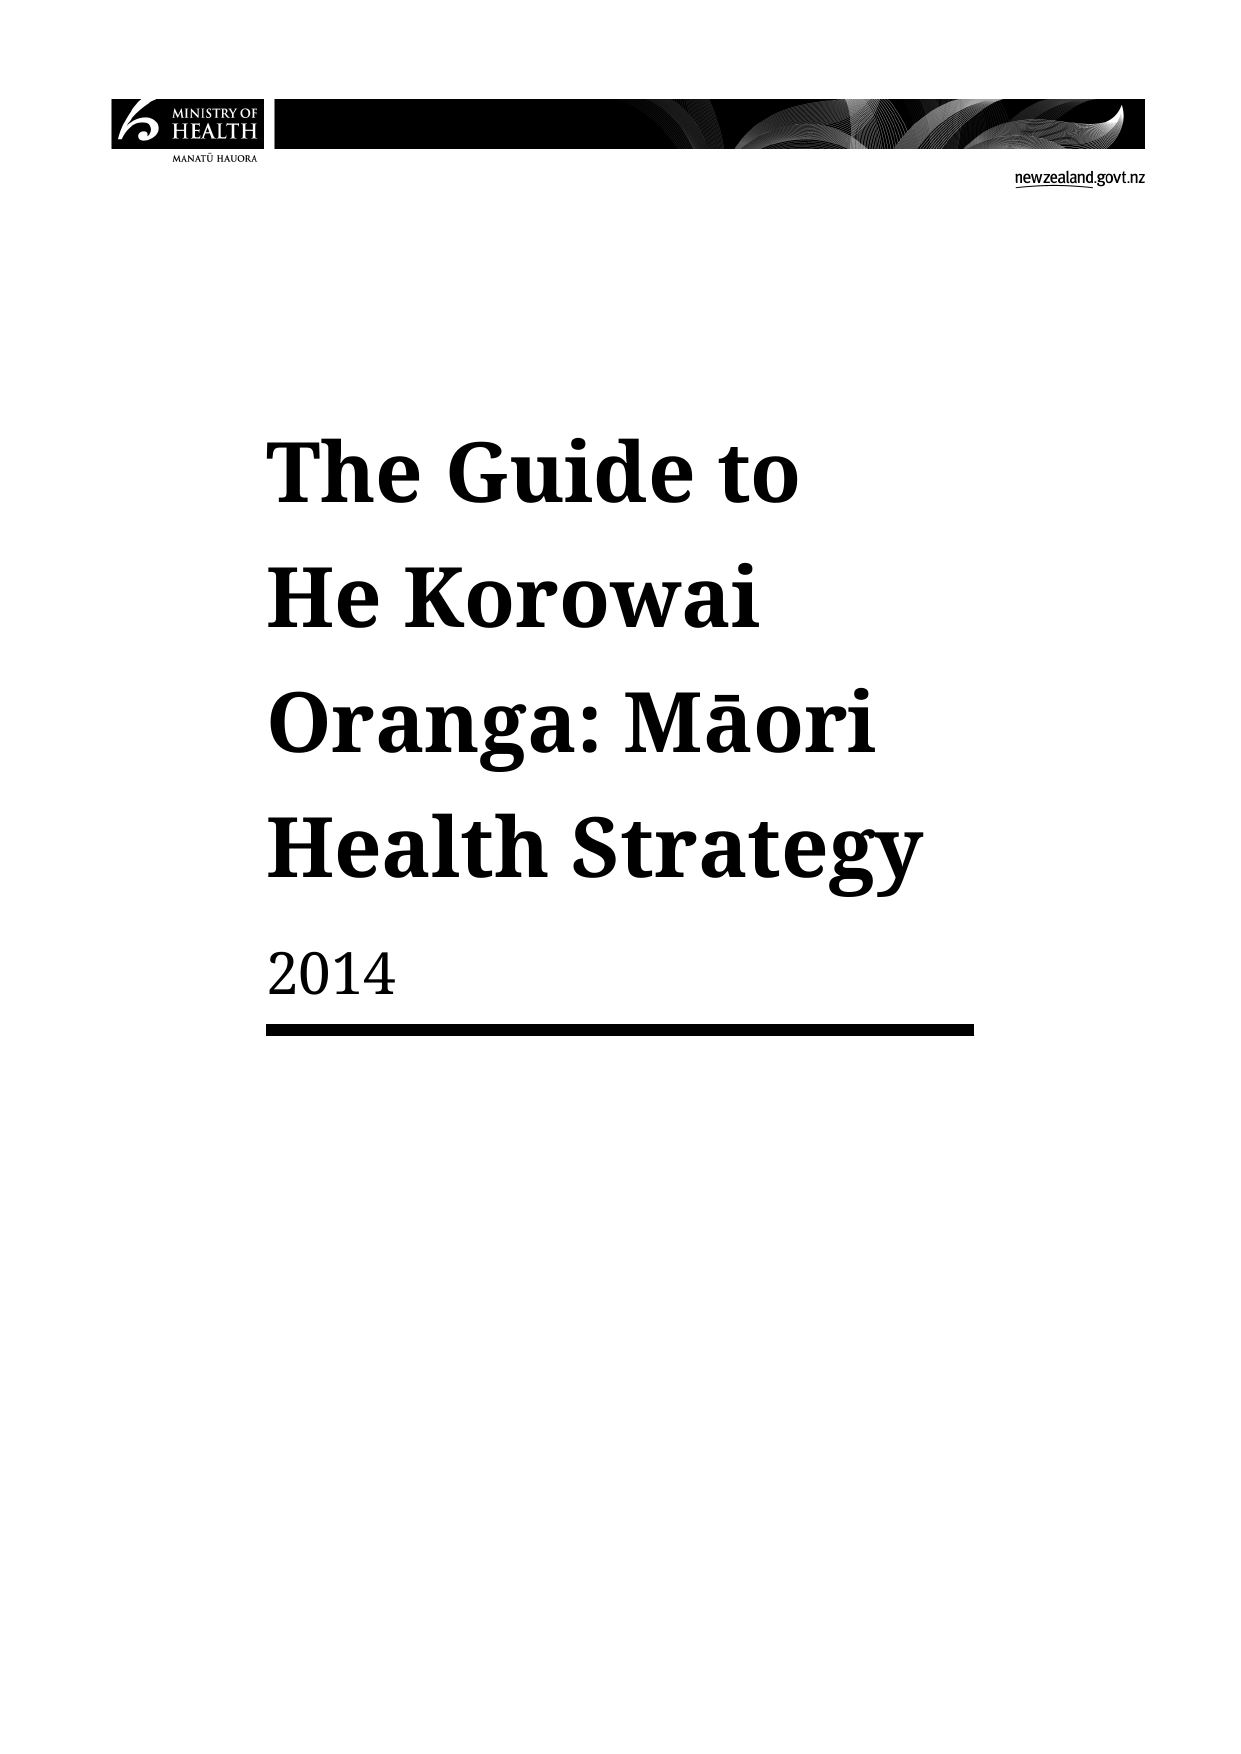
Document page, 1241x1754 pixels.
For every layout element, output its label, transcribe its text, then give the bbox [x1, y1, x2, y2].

picture [103, 88, 1155, 189]
title The Guide to He Korowai Oranga: Māori Health Strategy [266, 413, 974, 902]
text 2014 [266, 932, 974, 1024]
